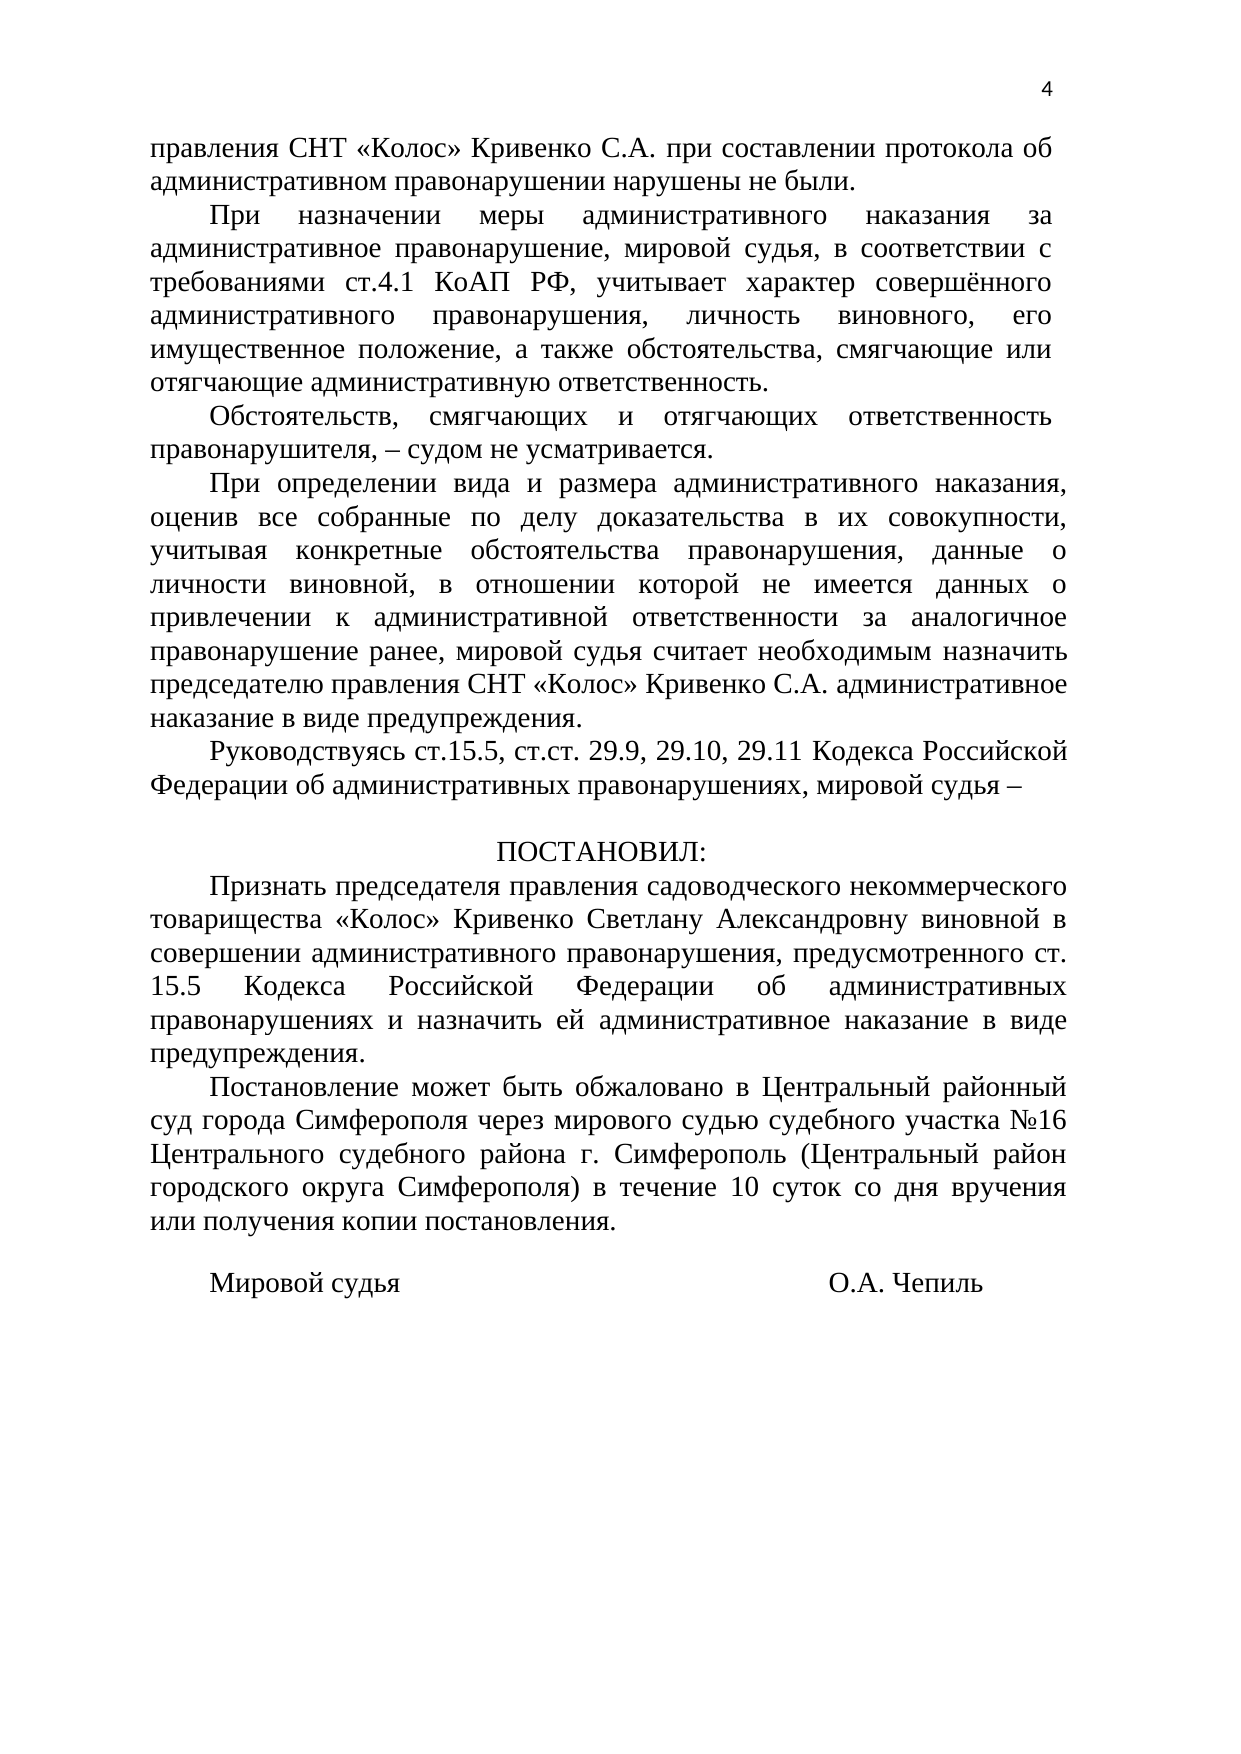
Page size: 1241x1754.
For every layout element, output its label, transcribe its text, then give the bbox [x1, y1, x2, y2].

text ПОСТАНОВИЛ: [120, 834, 1053, 868]
text Руководствуясь ст.15.5, ст.ст. 29.9, 29.10, 29.11 Кодекса Российской Федерации об административных правонарушениях, мировой судья – [150, 733, 1068, 801]
text Обстоятельств, смягчающих и отягчающих ответственность правонарушителя, – судом не усматривается. [150, 398, 1053, 465]
text При назначении меры административного наказания за административное правонарушение, мировой судья, в соответствии с требованиями ст.4.1 КоАП РФ, учитывает характер совершённого административного правонарушения, личность виновного, его имущественное положение, а также обстоятельства, смягчающие или отягчающие административную ответственность. [150, 197, 1053, 398]
text Мировой судья О.А. Чепиль [150, 1265, 1053, 1298]
text Признать председателя правления садоводческого некоммерческого товарищества «Колос» Кривенко Светлану Александровну виновной в совершении административного правонарушения, предусмотренного ст. 15.5 Кодекса Российской Федерации об административных правонарушениях и назначить ей административное наказание в виде предупреждения. [150, 868, 1068, 1069]
text При определении вида и размера административного наказания, оценив все собранные по делу доказательства в их совокупности, учитывая конкретные обстоятельства правонарушения, данные о личности виновной, в отношении которой не имеется данных о привлечении к административной ответственности за аналогичное правонарушение ранее, мировой судья считает необходимым назначить председателю правления СНТ «Колос» Кривенко С.А. административное наказание в виде предупреждения. [150, 465, 1068, 733]
text Постановление может быть обжаловано в Центральный районный суд города Симферополя через мирового судью судебного участка №16 Центрального судебного района г. Симферополь (Центральный район городского округа Симферополя) в течение 10 суток со дня вручения или получения копии постановления. [150, 1069, 1068, 1237]
